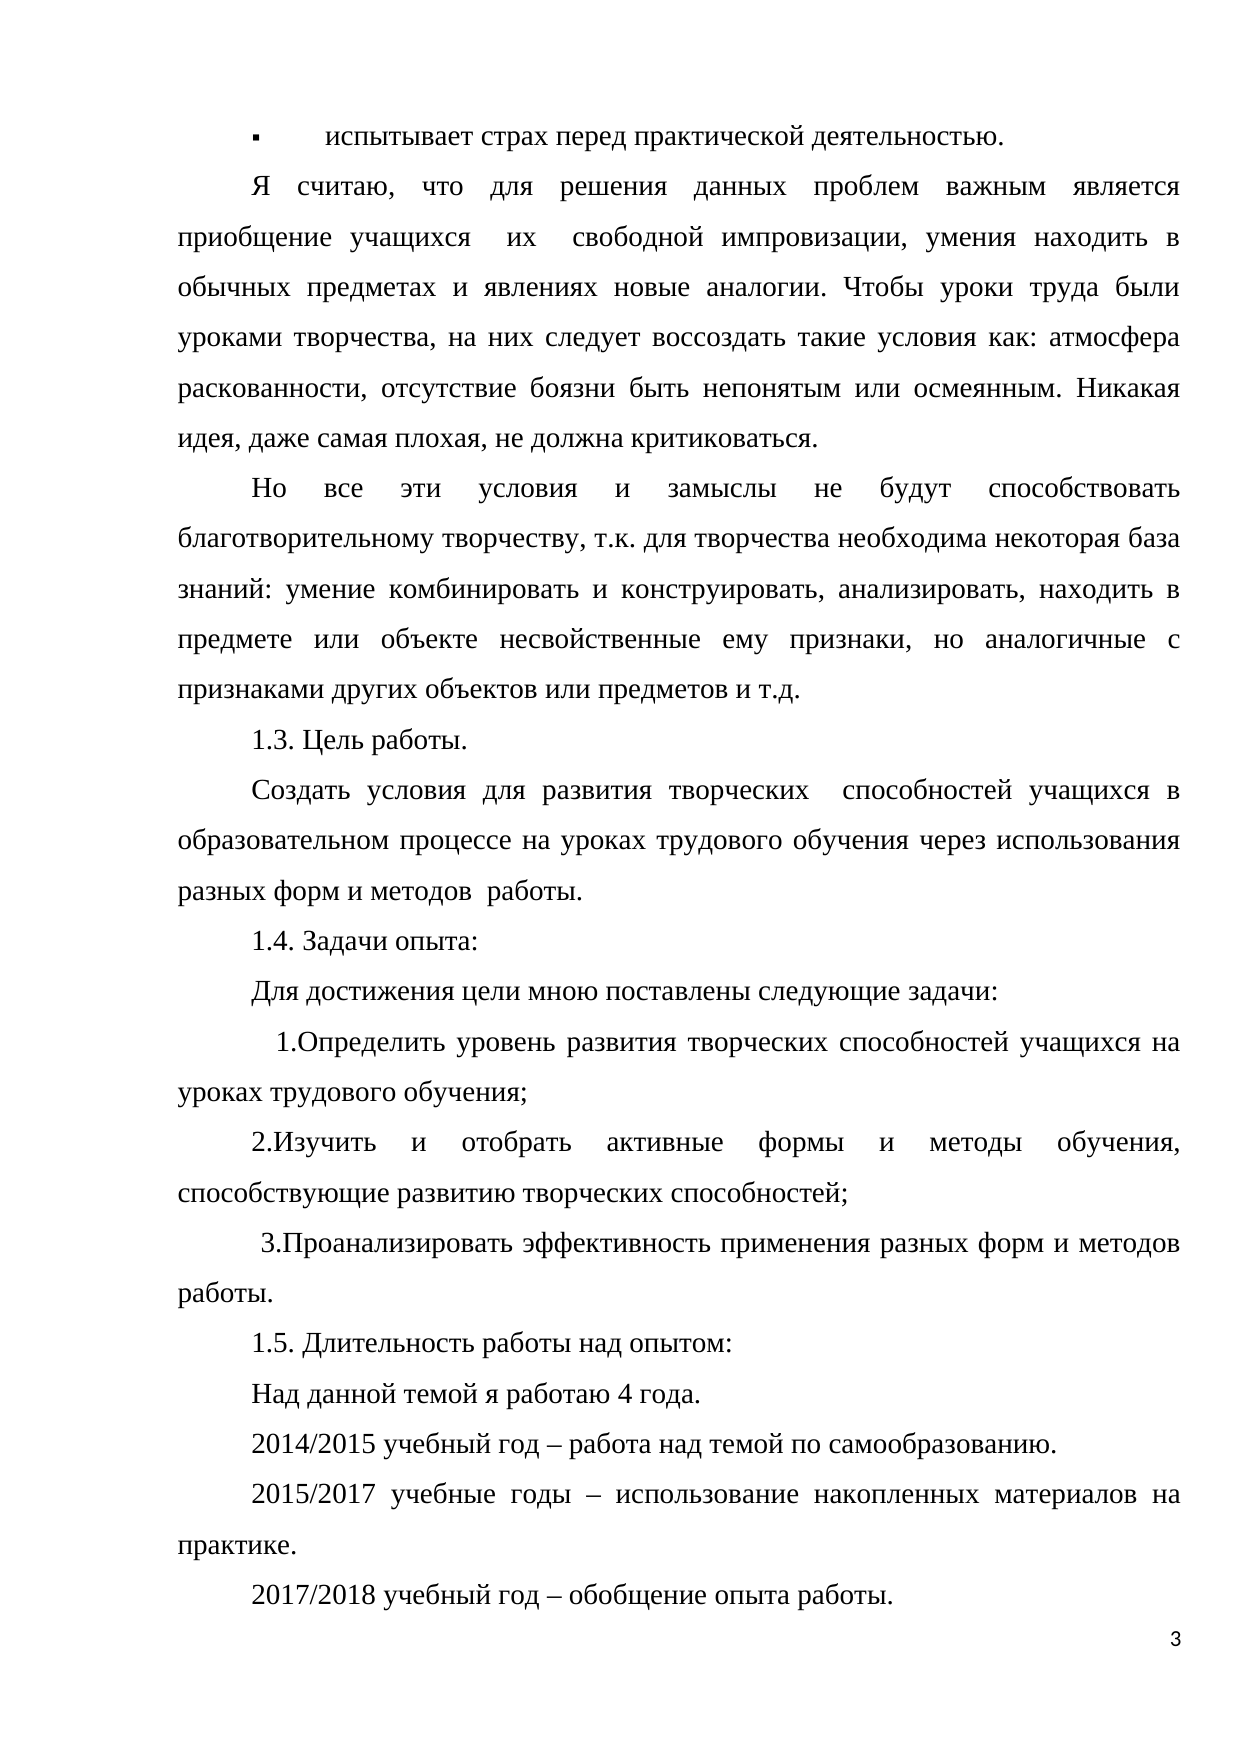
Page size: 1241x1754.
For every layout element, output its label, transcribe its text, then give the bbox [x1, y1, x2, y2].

text 2015/2017 учебные годы – использование накопленных материалов на практике. [177, 1477, 1181, 1560]
text Я считаю, что для решения данных проблем важным является приобщение учащихся их свободной импровизации, умения находить в обычных предметах и явлениях новые аналогии. Чтобы уроки труда были уроками творчества, на них следует воссоздать такие условия как: атмосфера раскованности, отсутствие боязни быть непонятым или осмеянным. Никакая идея, даже самая плохая, не должна критиковаться. [177, 168, 1181, 453]
text Но все эти условия и замыслы не будут способствовать благотворительному творчеству, т.к. для творчества необходима некоторая база знаний: умение комбинировать и конструировать, анализировать, находить в предмете или объекте несвойственные ему признаки, но аналогичные с признаками других объектов или предметов и т.д. [177, 470, 1181, 705]
text 1.Определить уровень развития творческих способностей учащихся на уроках трудового обучения; [177, 1024, 1181, 1108]
text 2.Изучить и отобрать активные формы и методы обучения, способствующие развитию творческих способностей; [177, 1124, 1181, 1208]
text 1.5. Длительность работы над опытом: [177, 1326, 1181, 1359]
text Создать условия для развития творческих способностей учащихся в образовательном процессе на уроках трудового обучения через использования разных форм и методов работы. [177, 772, 1181, 906]
text 1.4. Задачи опыта: [177, 923, 1181, 957]
text 3.Проанализировать эффективность применения разных форм и методов работы. [177, 1225, 1181, 1309]
list испытывает страх перед практической деятельностью. [177, 118, 1181, 152]
text 1.3. Цель работы. [177, 722, 1181, 755]
text 2017/2018 учебный год – обобщение опыта работы. [177, 1577, 1181, 1611]
text 2014/2015 учебный год – работа над темой по самообразованию. [177, 1426, 1181, 1460]
text Над данной темой я работаю 4 года. [177, 1376, 1181, 1409]
text Для достижения цели мною поставлены следующие задачи: [177, 973, 1181, 1007]
